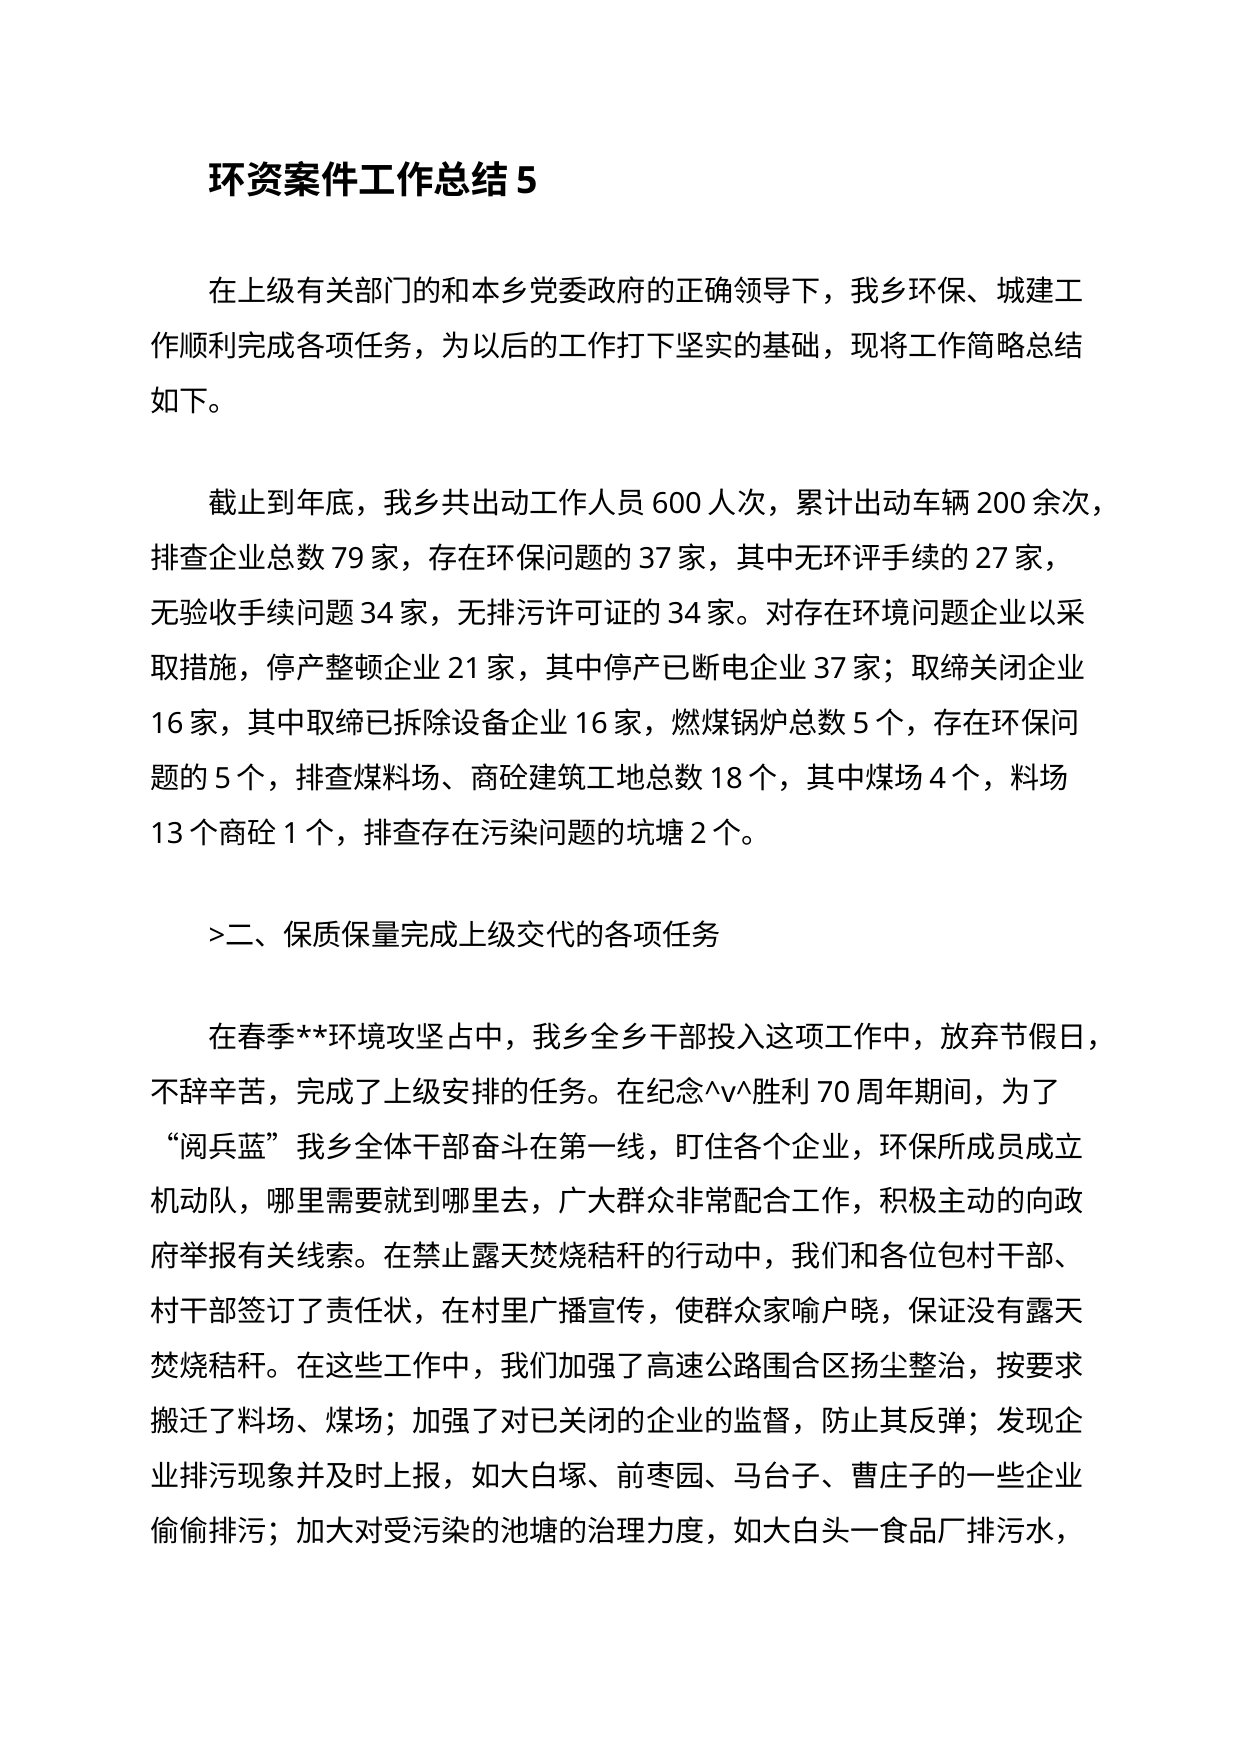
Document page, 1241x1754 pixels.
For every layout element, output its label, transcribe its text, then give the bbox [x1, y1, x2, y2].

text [150, 1013, 1090, 1550]
text >二、保质保量完成上级交代的各项任务 [150, 911, 1090, 953]
text 截止到年底，我乡共出动工作人员600人次，累计出动车辆200余次，排查企业总数79家，存在环保问题的37家，其中无环评手续的27家，无验收手续问题34家，无排污许可证的34家。对存在环境问题企业以采取措施，停产整顿企业21家，其中停产已断电企业37家；取缔关闭企业16家，其中取缔已拆除设备企业16家，燃煤锅炉总数5个，存在环保问题的5个，排查煤料场、商砼建筑工地总数18个，其中煤场4个，料场13个商砼1个，排查存在污染问题的坑塘2个。 [150, 479, 1090, 852]
text 在上级有关部门的和本乡党委政府的正确领导下，我乡环保、城建工作顺利完成各项任务，为以后的工作打下坚实的基础，现将工作简略总结如下。 [150, 268, 1090, 420]
text 环资案件工作总结5 [150, 150, 1090, 204]
